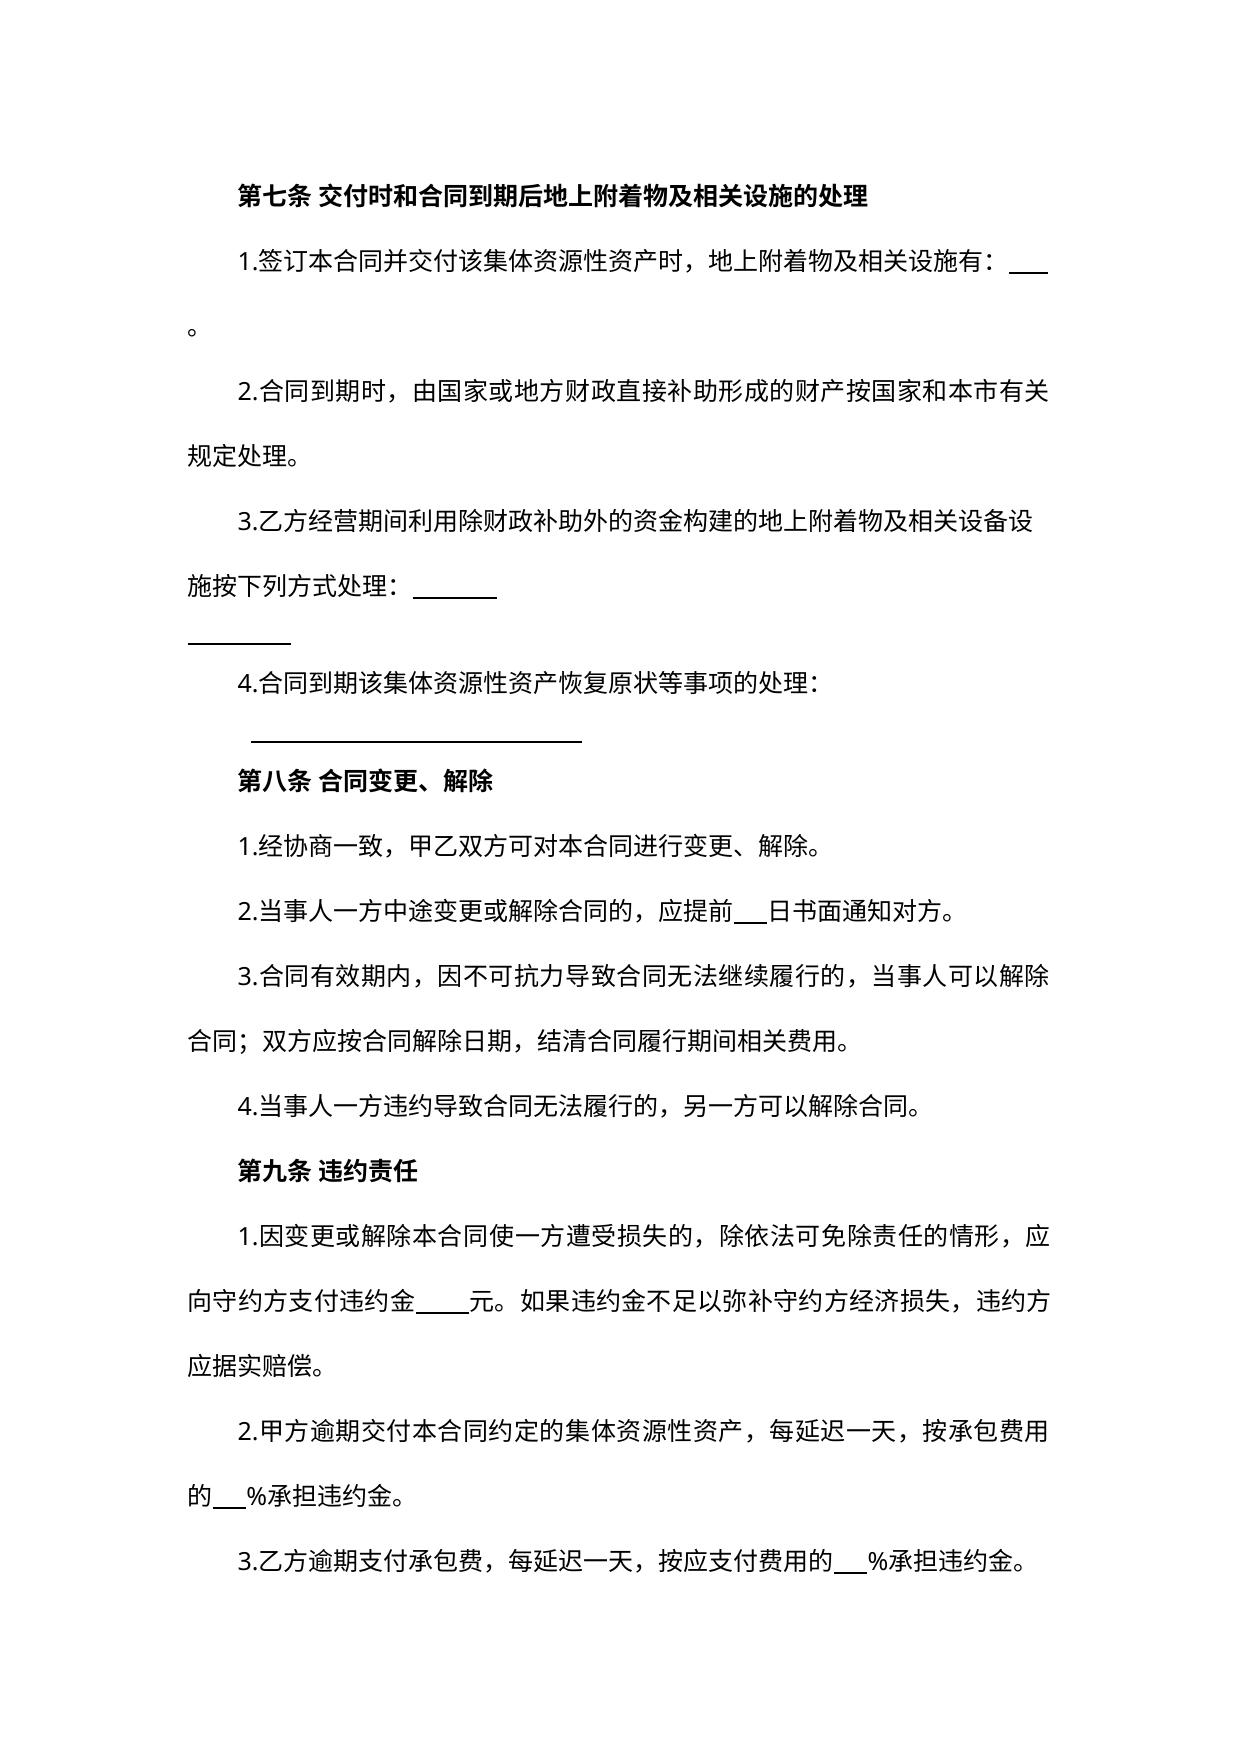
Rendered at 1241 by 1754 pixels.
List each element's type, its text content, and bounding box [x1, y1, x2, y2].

text 2.当事人一方中途变更或解除合同的，应提前 日书面通知对方。 [187, 877, 1053, 942]
text 2.合同到期时，由国家或地方财政直接补助形成的财产按国家和本市有关规定处理。 [187, 357, 1053, 487]
text 第九条 违约责任 [187, 1137, 1053, 1202]
text 3.乙方经营期间利用除财政补助外的资金构建的地上附着物及相关设备设施按下列方式处理： [187, 487, 1053, 617]
text 3.乙方逾期支付承包费，每延迟一天，按应支付费用的 %承担违约金。 [187, 1527, 1053, 1592]
text 第八条 合同变更、解除 [187, 747, 1053, 812]
text 1.因变更或解除本合同使一方遭受损失的，除依法可免除责任的情形，应向守约方支付违约金 元。如果违约金不足以弥补守约方经济损失，违约方应据实赔偿。 [187, 1202, 1053, 1397]
text 4.合同到期该集体资源性资产恢复原状等事项的处理： [187, 649, 1053, 714]
text 2.甲方逾期交付本合同约定的集体资源性资产，每延迟一天，按承包费用的 %承担违约金。 [187, 1397, 1053, 1527]
text 第七条 交付时和合同到期后地上附着物及相关设施的处理 [187, 162, 1053, 227]
text 4.当事人一方违约导致合同无法履行的，另一方可以解除合同。 [187, 1072, 1053, 1137]
text 3.合同有效期内，因不可抗力导致合同无法继续履行的，当事人可以解除合同；双方应按合同解除日期，结清合同履行期间相关费用。 [187, 942, 1053, 1072]
text 1.签订本合同并交付该集体资源性资产时，地上附着物及相关设施有： 。 [187, 227, 1053, 357]
text 1.经协商一致，甲乙双方可对本合同进行变更、解除。 [187, 812, 1053, 877]
